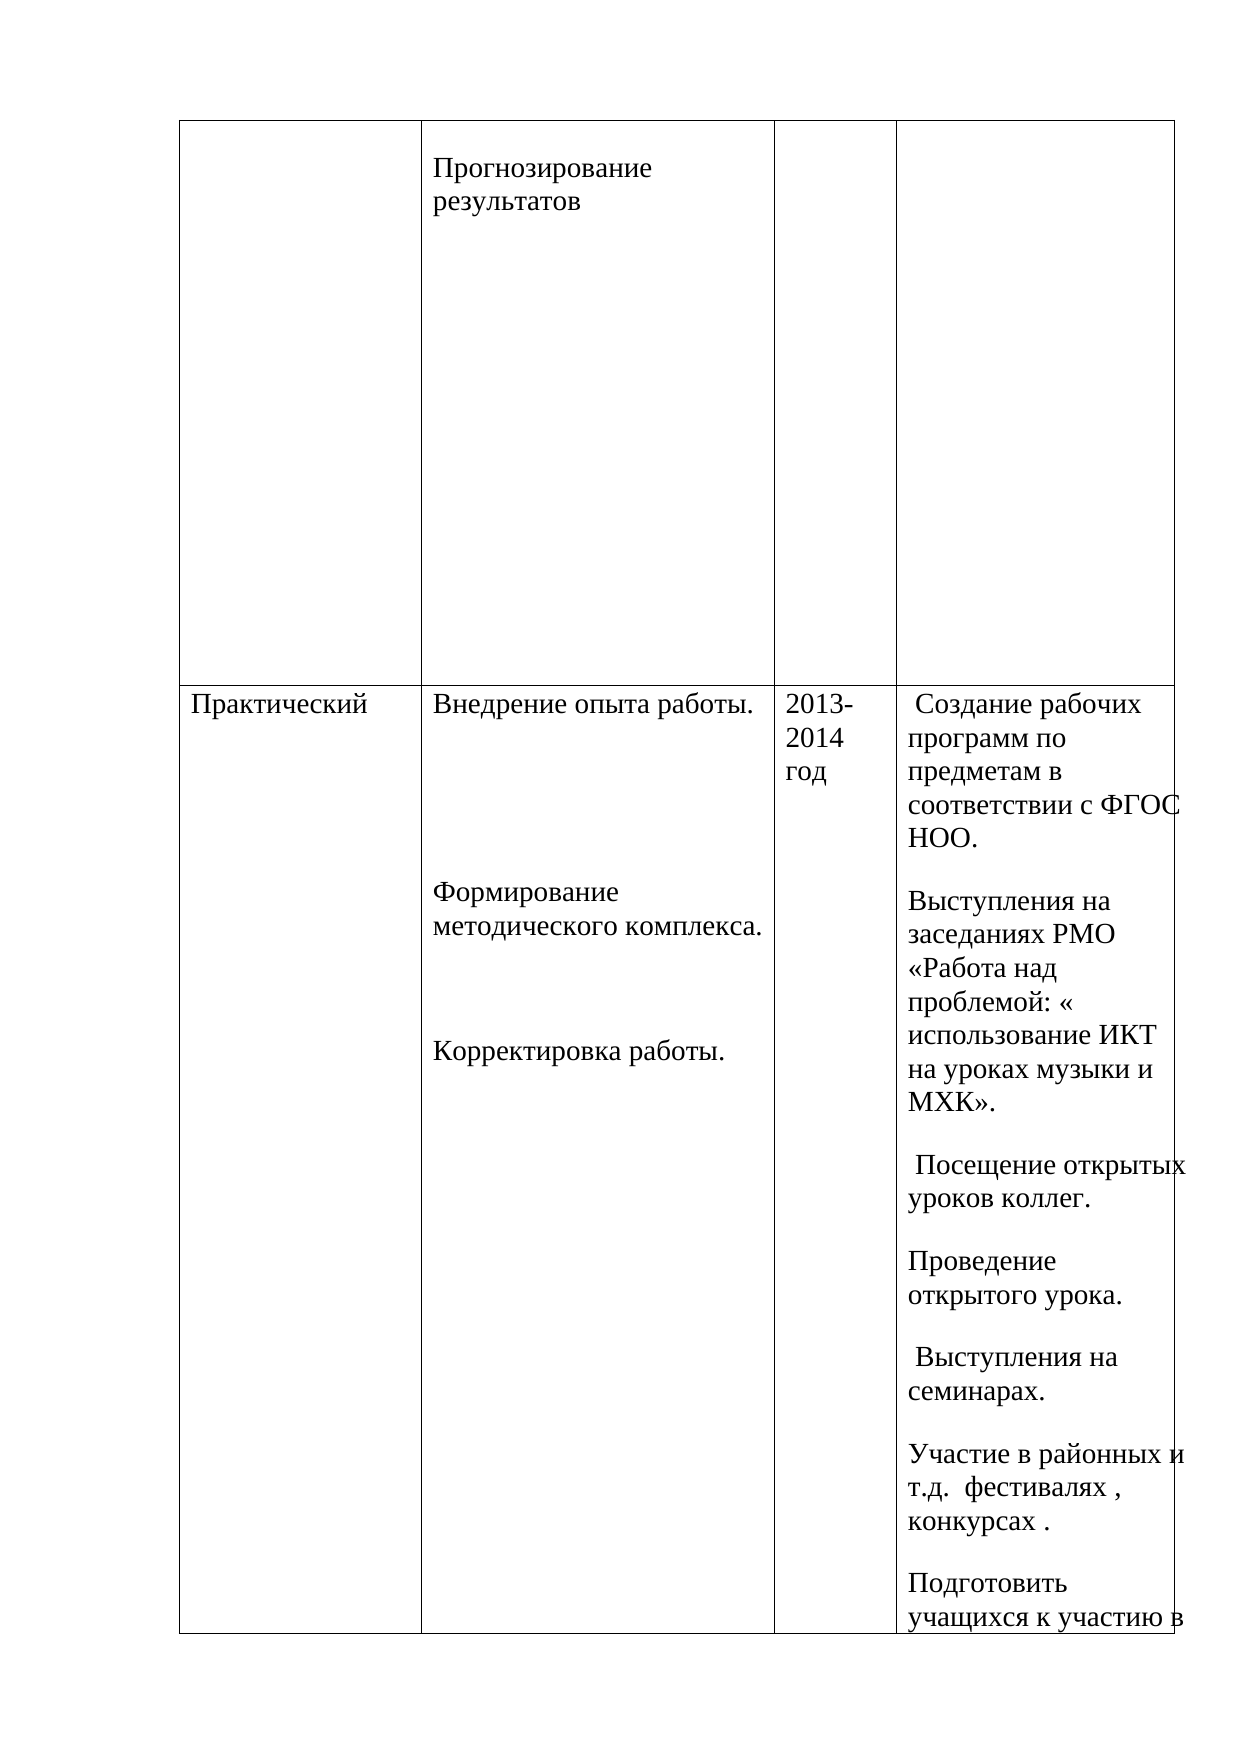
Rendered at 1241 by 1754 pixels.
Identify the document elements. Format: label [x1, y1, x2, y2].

table_header [166, 118, 1175, 1635]
